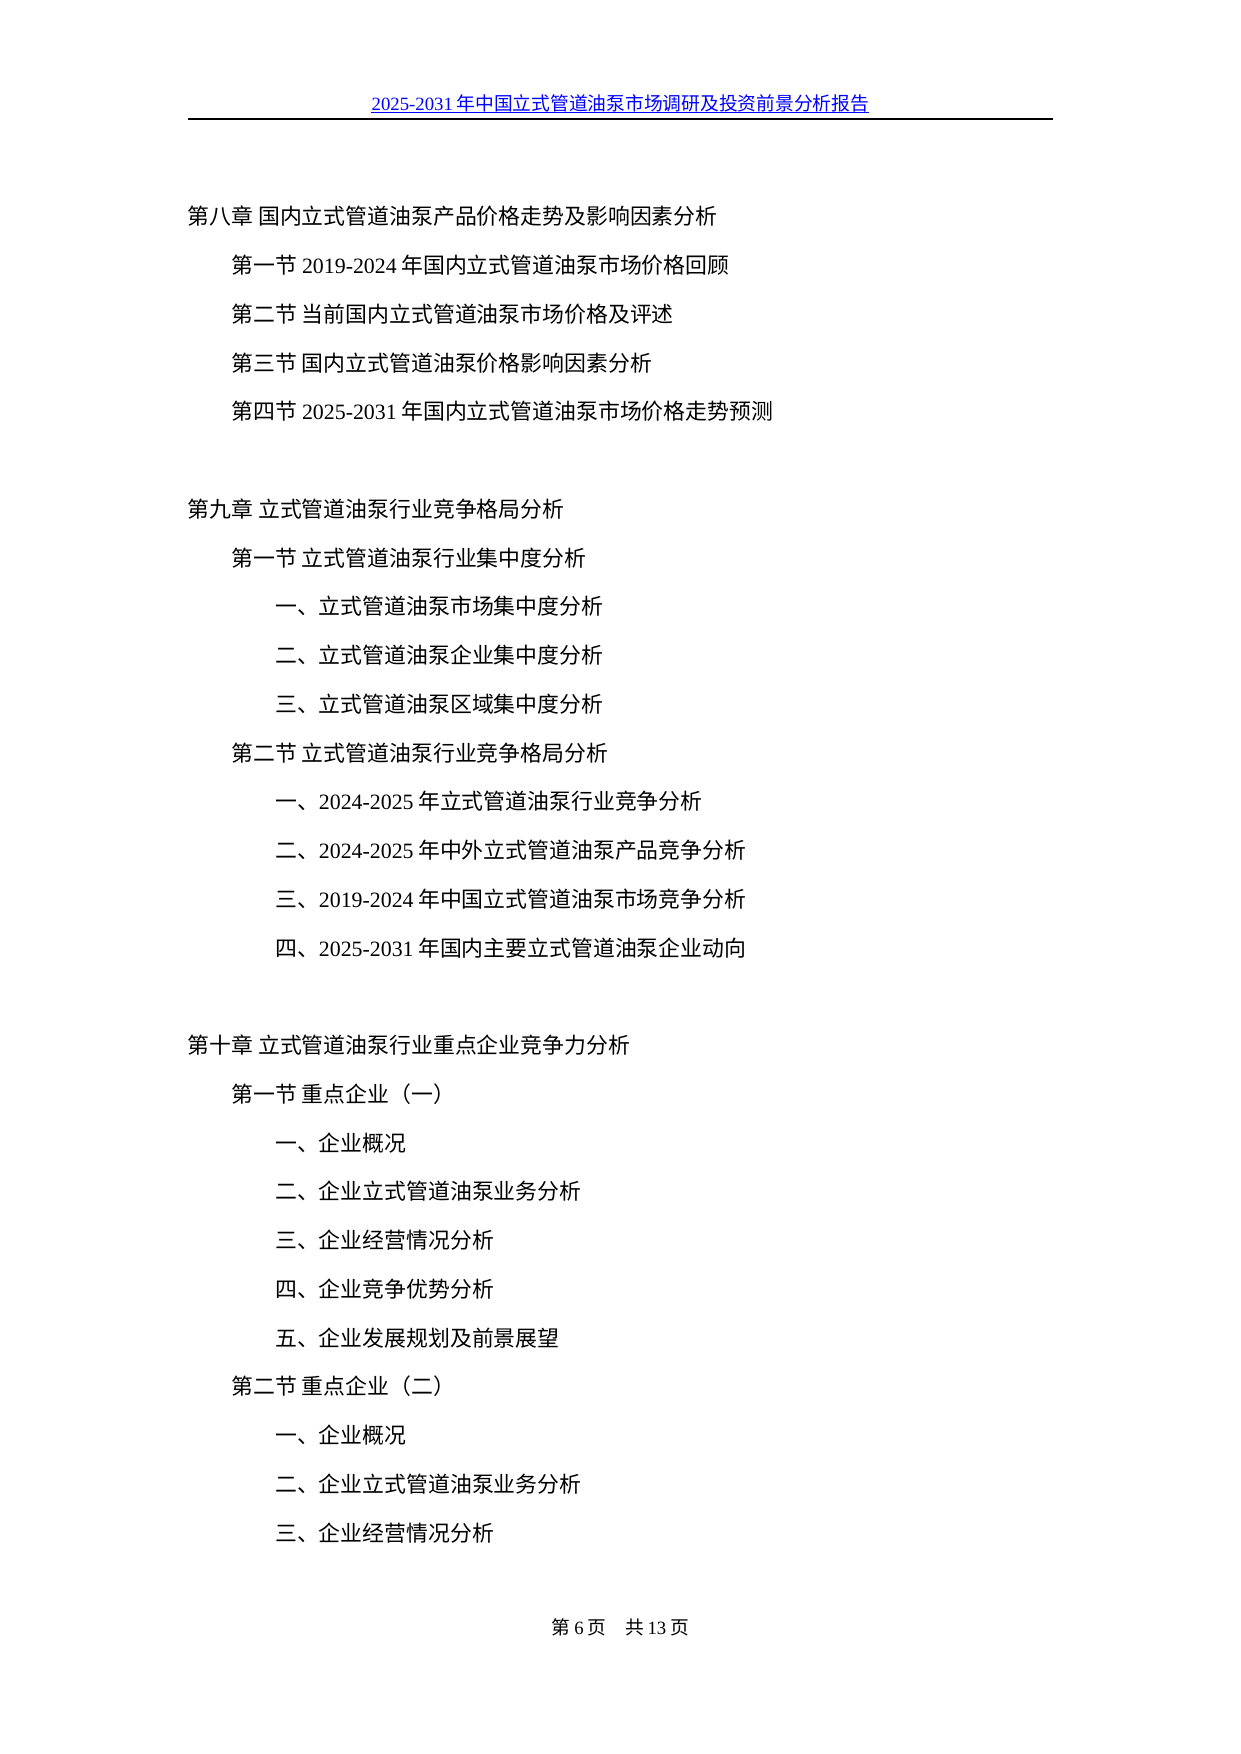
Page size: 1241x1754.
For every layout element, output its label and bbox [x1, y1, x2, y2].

text [187, 150, 1053, 1548]
